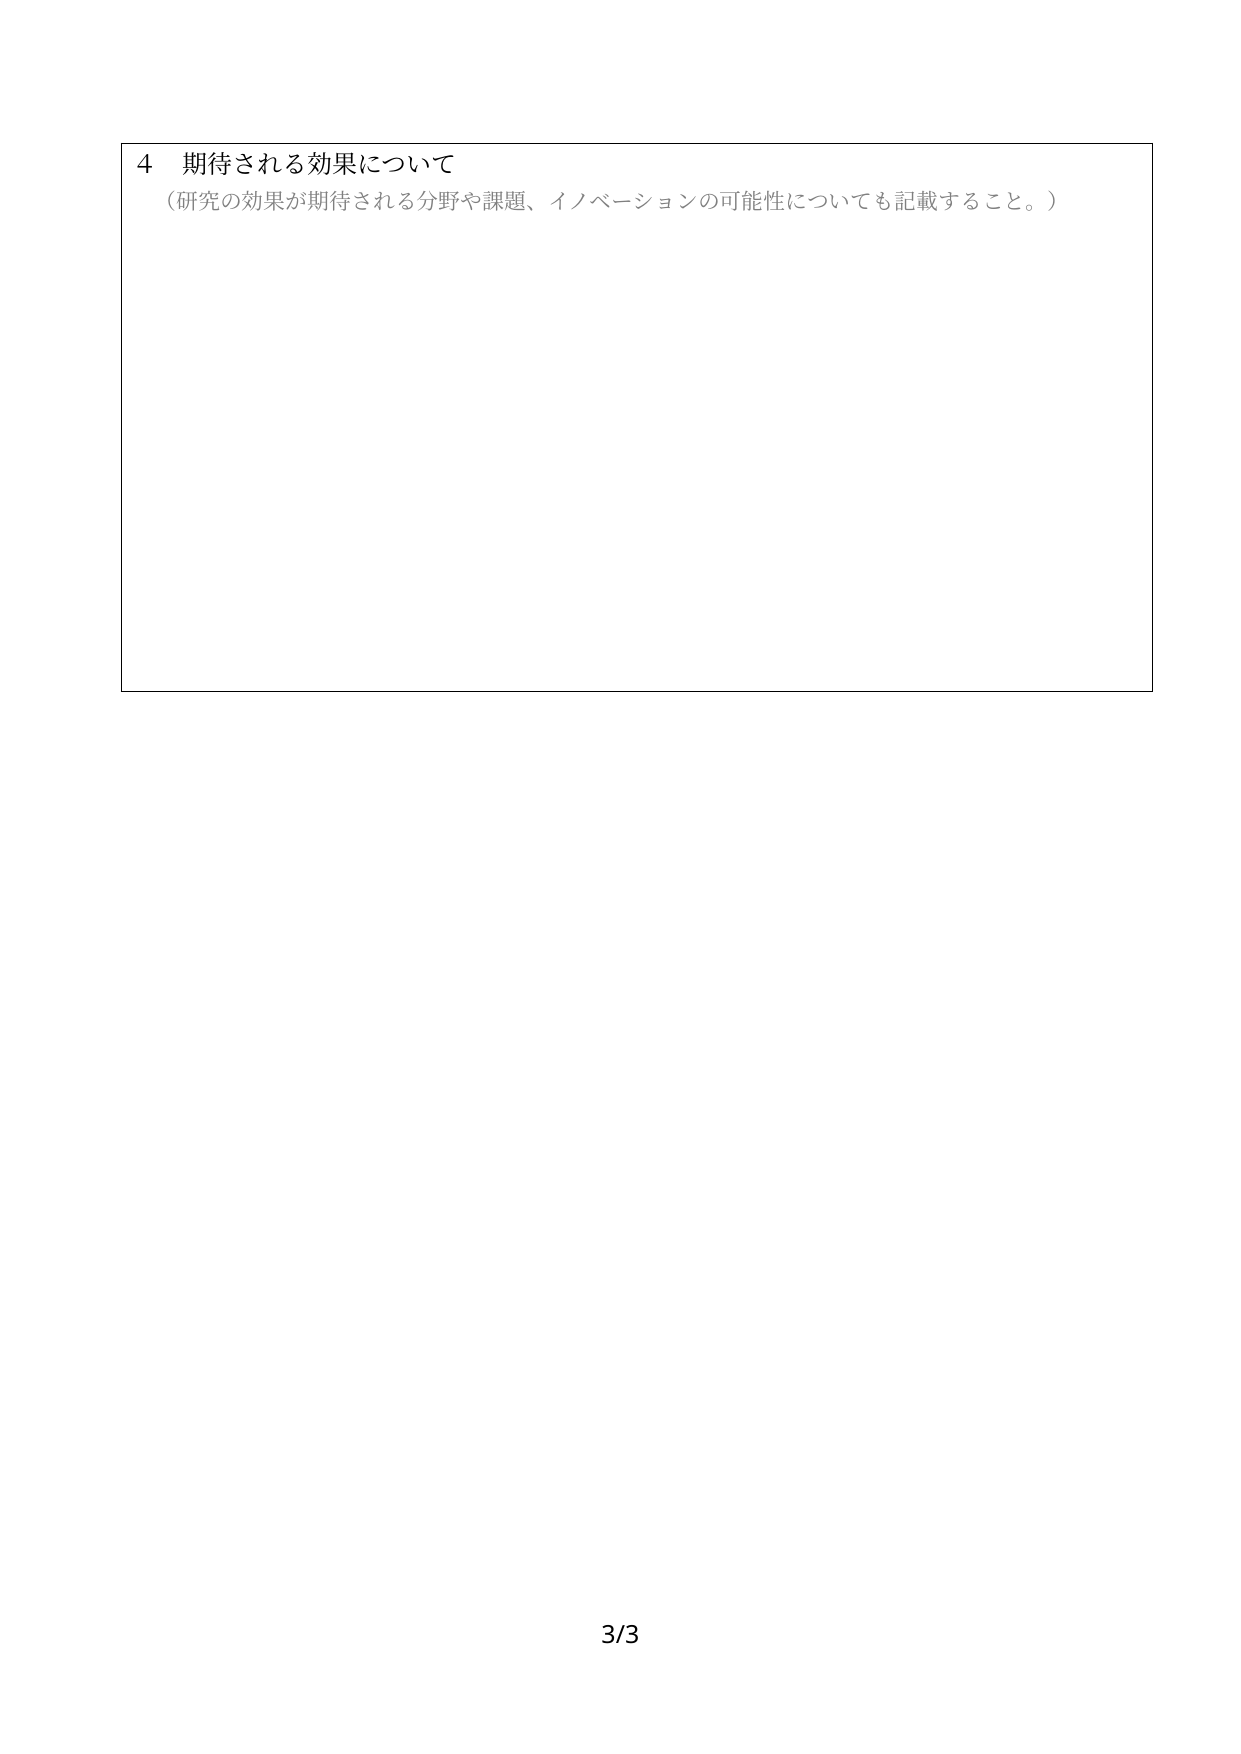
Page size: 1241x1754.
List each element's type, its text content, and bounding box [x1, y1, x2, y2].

table_cell ４ 期待される効果について （研究の効果が期待される分野や課題、イノベーションの可能性についても記載すること。） [122, 144, 1152, 691]
